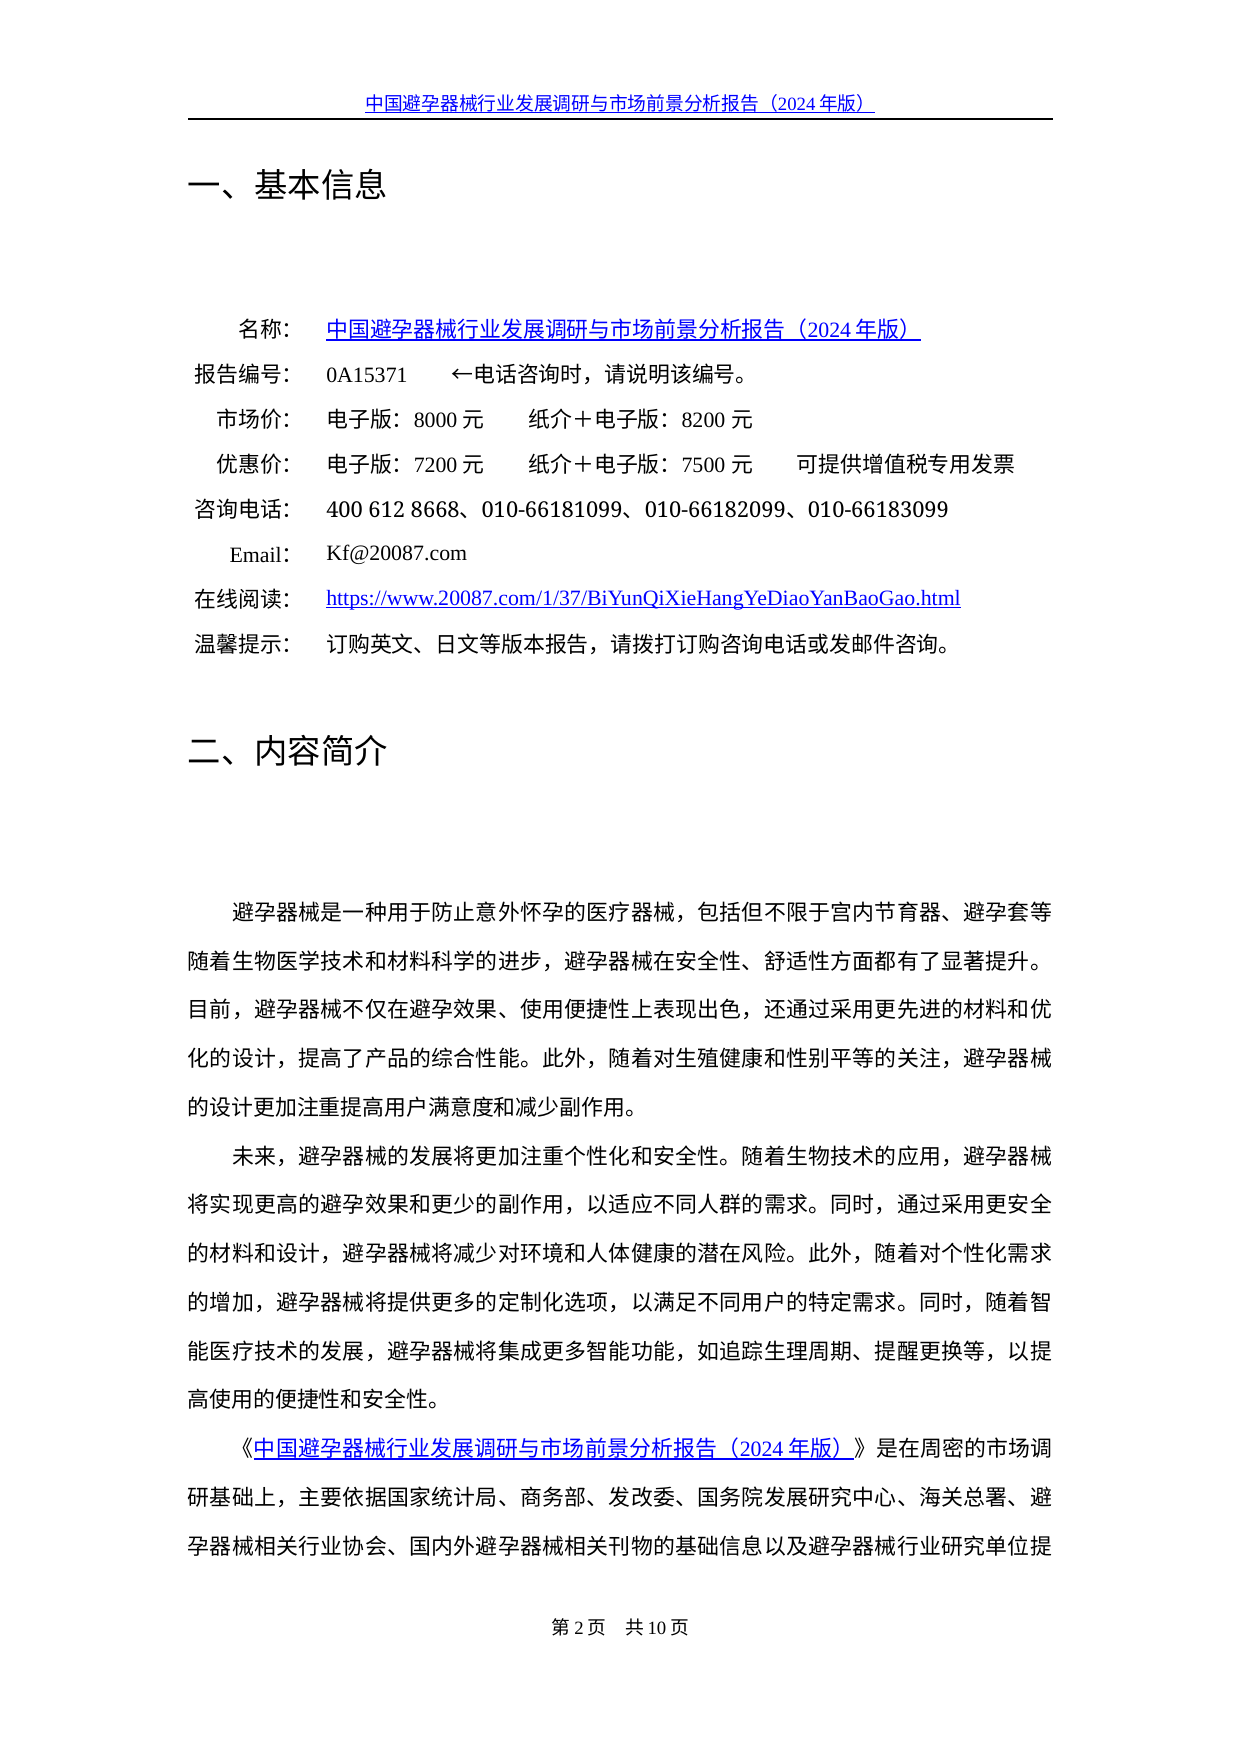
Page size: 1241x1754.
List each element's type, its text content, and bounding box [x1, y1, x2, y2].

table_cell 订购英文、日文等版本报告，请拨打订购咨询电话或发邮件咨询。 [315, 627, 1073, 672]
title 二、内容简介 [187, 717, 1053, 782]
table_header 中国避孕器械行业发展调研与市场前景分析报告（2024年版） [315, 312, 1073, 357]
table_cell 在线阅读： [167, 582, 315, 627]
table_cell Email： [167, 537, 315, 582]
title 一、基本信息 [187, 150, 1053, 215]
table_cell 市场价： [167, 402, 315, 447]
table_cell 咨询电话： [167, 492, 315, 537]
table_cell 电子版：8000 元 纸介＋电子版：8200 元 [315, 402, 1073, 447]
table_cell 0A15371 ←电话咨询时，请说明该编号。 [315, 357, 1073, 402]
table_header 名称： [167, 312, 315, 357]
table_cell 400 612 8668、010-66181099、010-66182099、010-66183099 [315, 492, 1073, 537]
table_cell 电子版：7200 元 纸介＋电子版：7500 元 可提供增值税专用发票 [315, 447, 1073, 492]
table_cell 优惠价： [167, 447, 315, 492]
table_cell 报告编号： [167, 357, 315, 402]
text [187, 894, 1053, 1561]
table_cell Kf@20087.com [315, 537, 1073, 582]
table_cell [315, 582, 1073, 627]
table_cell 温馨提示： [167, 627, 315, 672]
